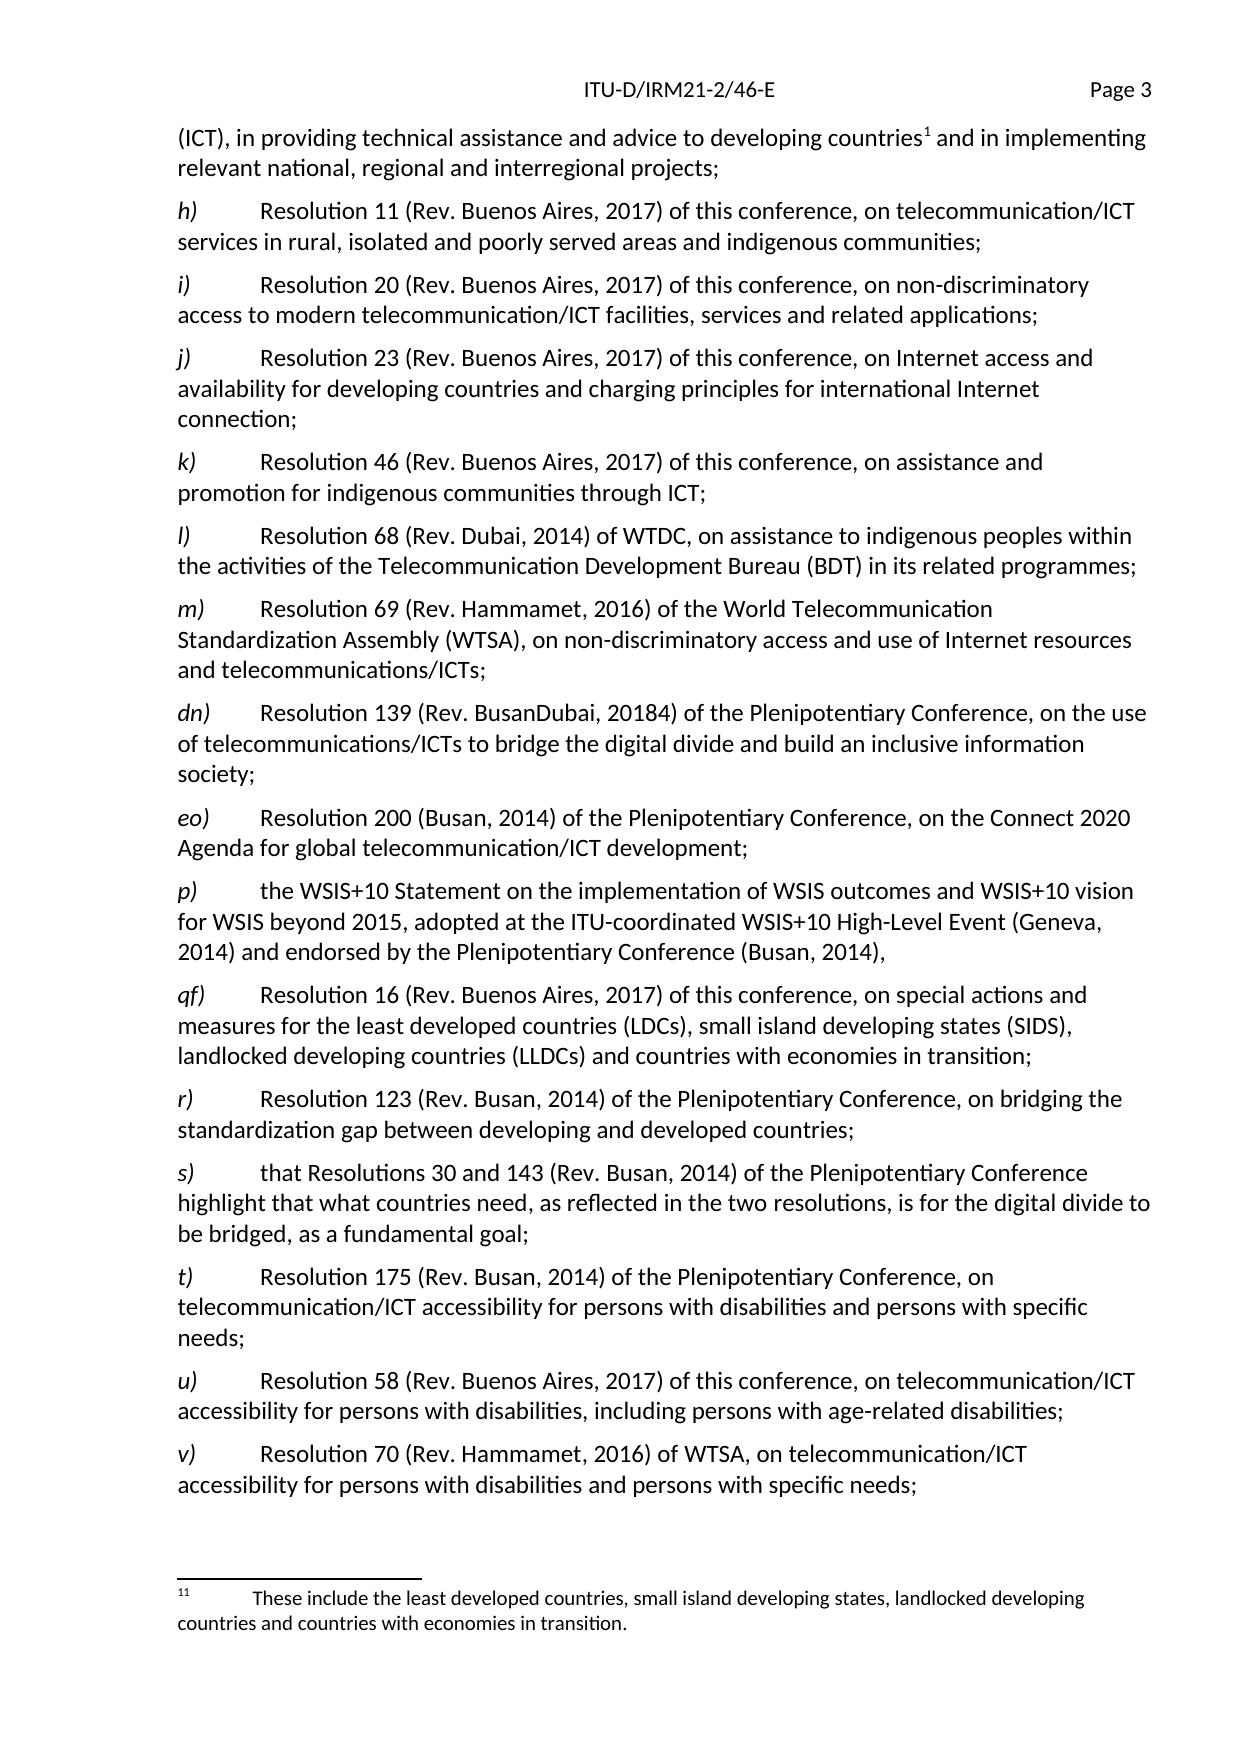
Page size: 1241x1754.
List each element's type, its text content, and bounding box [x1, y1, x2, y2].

text ) Resolution 139 (Rev. , 201) of the Plenipotentiary Conference, on the use of telecommunications/ICTs to bridge the digital divide and build an inclusive information society; [177, 698, 1152, 789]
text ) Resolution 16 (Rev. Buenos Aires, 2017) of this conference, on special actions and measures for the least developed countries (LDCs), small island developing states (SIDS), landlocked developing countries (LLDCs) and countries with economies in transition; [177, 979, 1152, 1071]
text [177, 122, 1152, 183]
text ) Resolution 200 (Busan, 2014) of the Plenipotentiary Conference, on the Connect 2020 Agenda for global telecommunication/ICT development; [177, 802, 1152, 863]
